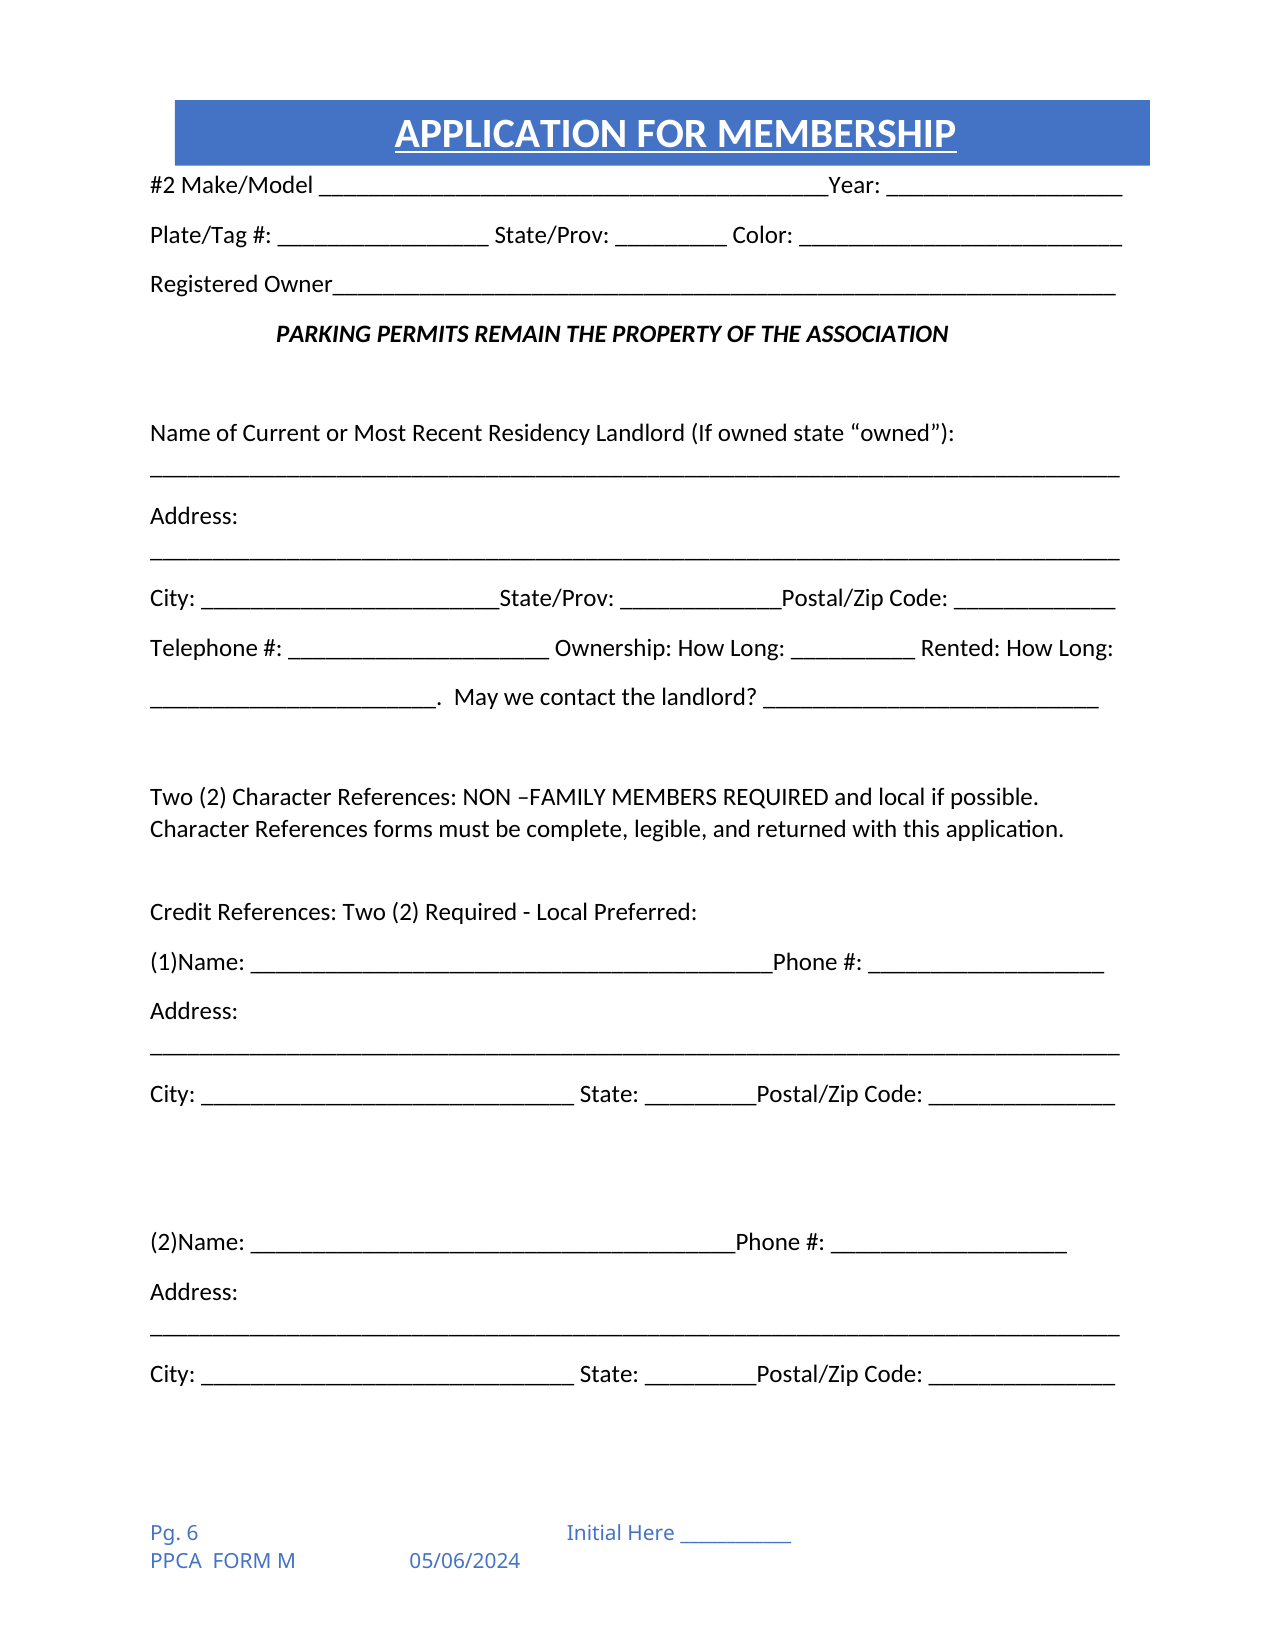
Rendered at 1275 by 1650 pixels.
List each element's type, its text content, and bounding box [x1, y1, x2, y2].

text Name of Current or Most Recent Residency Landlord (If owned state “owned”): ______________________________________________________________________________ [150, 417, 1125, 481]
text #2 Make/Model _________________________________________Year: ___________________ [150, 150, 1125, 200]
text Two (2) Character References: NON –FAMILY MEMBERS REQUIRED and local if possible. [150, 781, 1125, 811]
text _______________________. May we contact the landlord? ___________________________ [150, 681, 1125, 712]
text PARKING PERMITS REMAIN THE PROPERTY OF THE ASSOCIATION [150, 318, 1125, 349]
text Credit References: Two (2) Required - Local Preferred: [150, 896, 1125, 927]
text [150, 1276, 1125, 1339]
text Character References forms must be complete, legible, and returned with this application. [150, 813, 1125, 844]
text (2)Name: _______________________________________Phone #: ___________________ [150, 1226, 1125, 1257]
text Address: ______________________________________________________________________________ [150, 500, 1125, 563]
text City: ______________________________ State: _________Postal/Zip Code: _______________ [150, 1358, 1125, 1389]
text Registered Owner_______________________________________________________________ [150, 268, 1125, 299]
text City: ______________________________ State: _________Postal/Zip Code: _______________ [150, 1078, 1125, 1108]
text Address: ______________________________________________________________________________ [150, 995, 1125, 1059]
text (1)Name: __________________________________________Phone #: ___________________ [150, 946, 1125, 976]
text Telephone #: _____________________ Ownership: How Long: __________ Rented: How Long: [150, 632, 1125, 662]
text City: ________________________State/Prov: _____________Postal/Zip Code: _____________ [150, 582, 1125, 613]
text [150, 219, 1125, 249]
